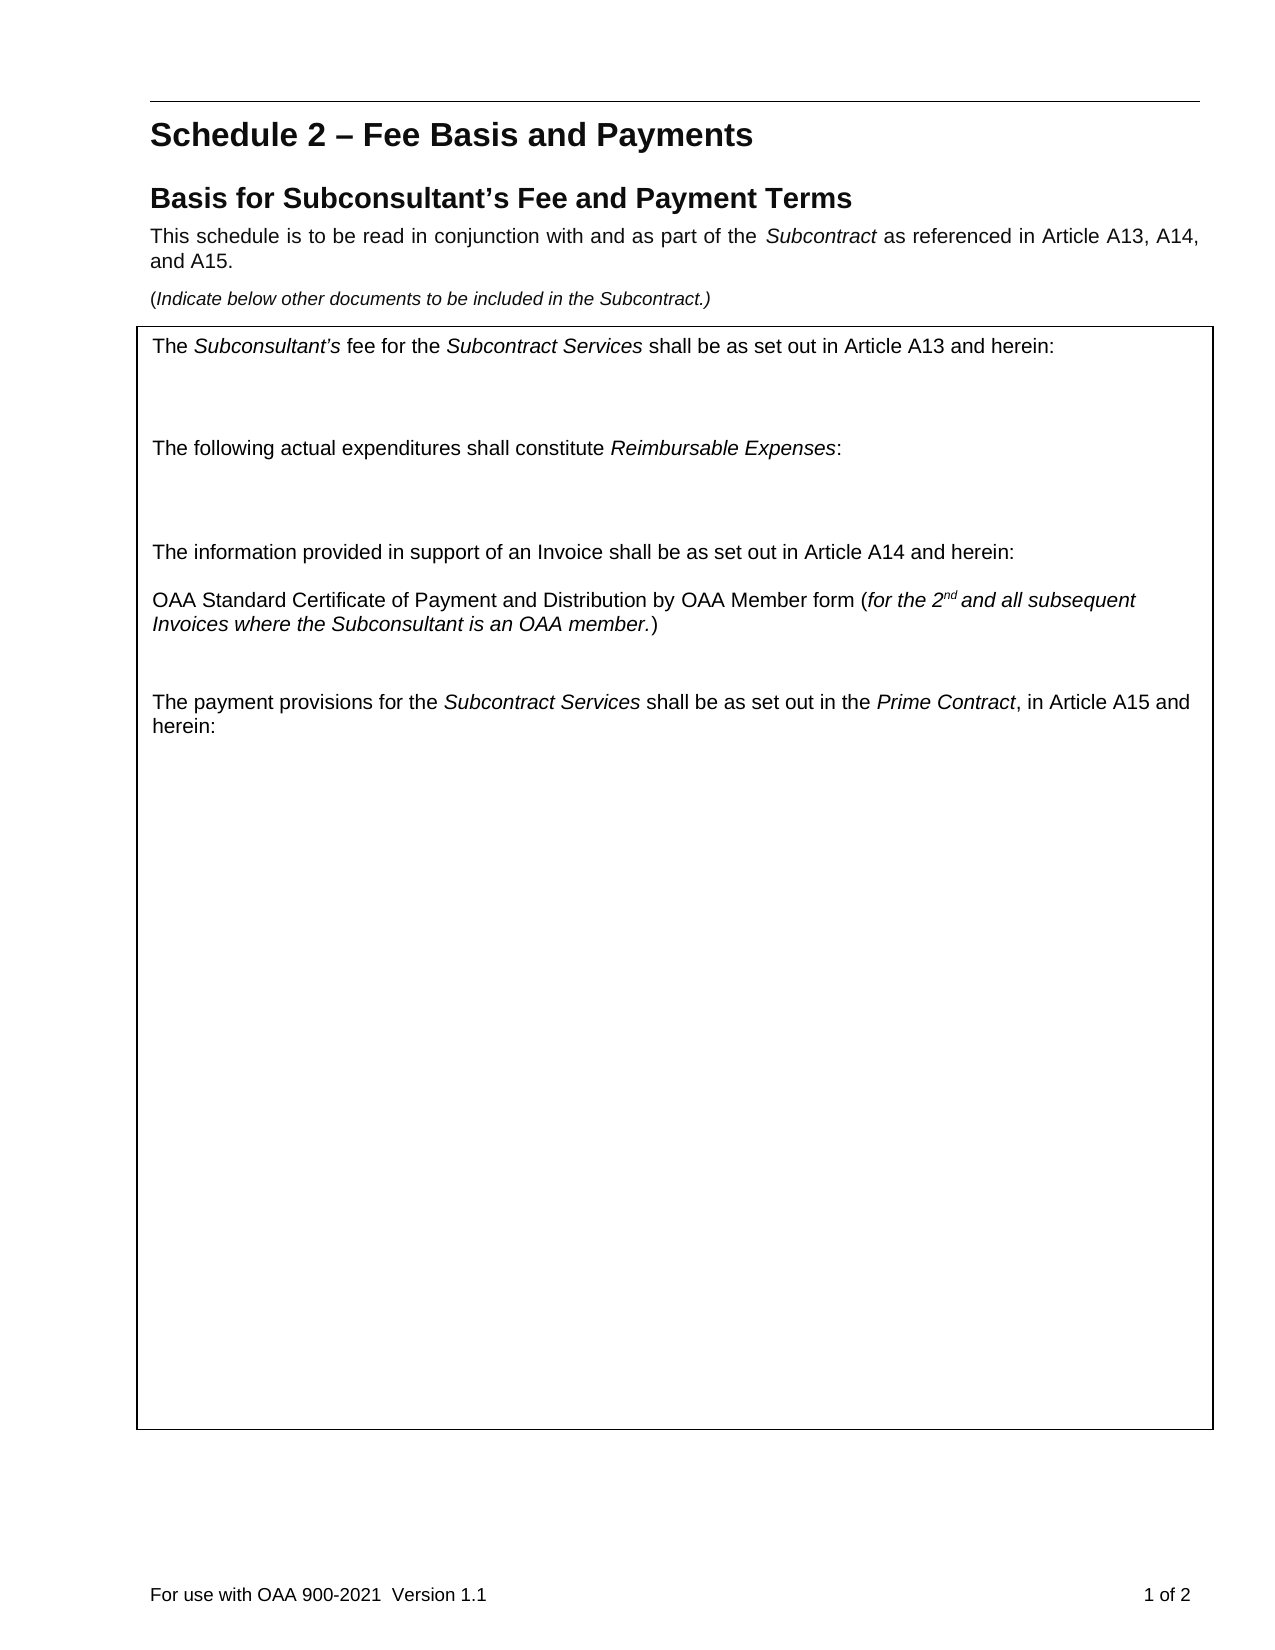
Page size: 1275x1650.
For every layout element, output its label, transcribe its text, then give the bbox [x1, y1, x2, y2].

text Basis for Subconsultant’s Fee and Payment Terms [150, 181, 1200, 214]
text (Indicate below other documents to be included in the Subcontract.) [150, 288, 1200, 309]
text Schedule 2 – Fee Basis and Payments [150, 114, 1200, 153]
text This schedule is to be read in conjunction with and as part of the Subcontract as referenced in Article A13, A14, and A15. [150, 223, 1200, 273]
